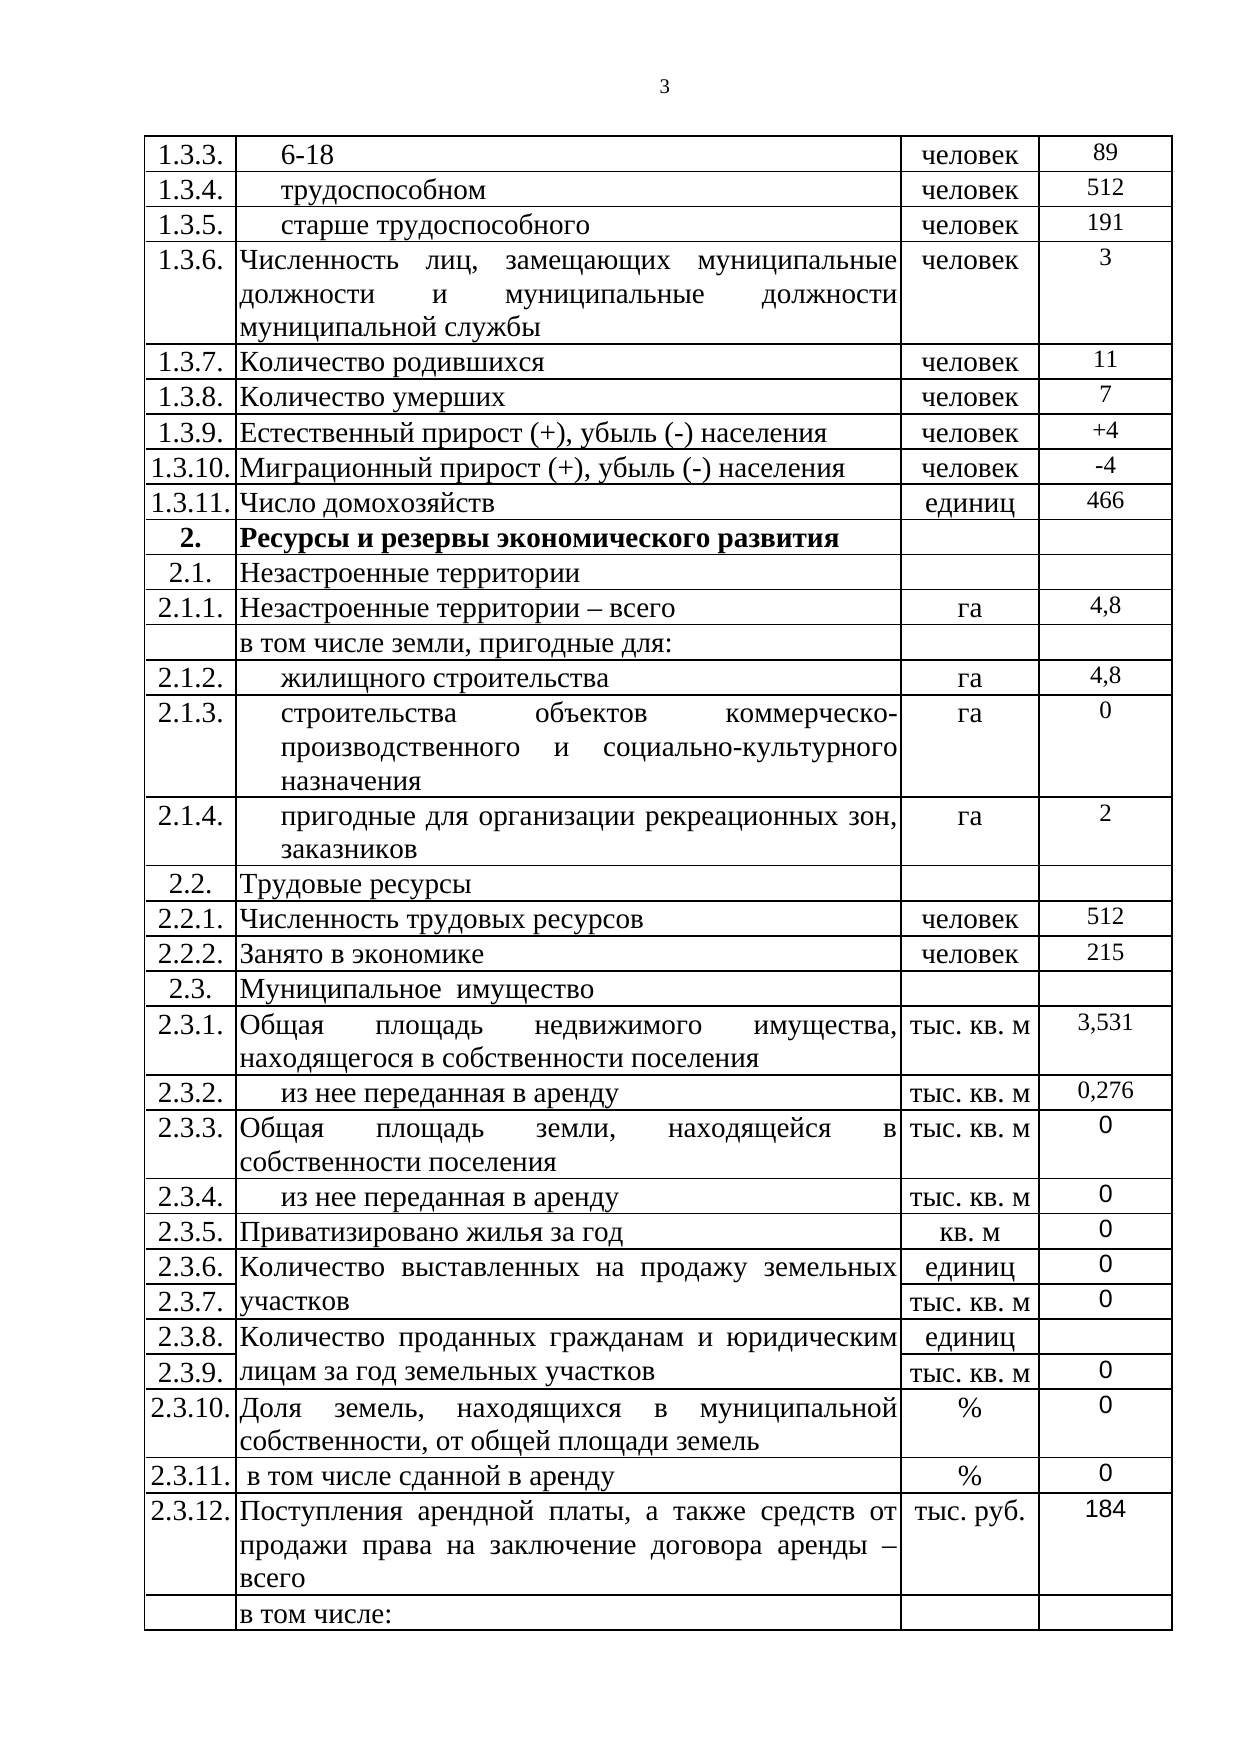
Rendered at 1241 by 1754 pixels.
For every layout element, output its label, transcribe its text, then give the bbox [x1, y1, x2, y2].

table_cell жилищного строительства [237, 661, 900, 694]
table_cell в том числе сданной в аренду [237, 1458, 900, 1492]
table_cell 0 [1040, 1214, 1171, 1248]
table_cell Количество родившихся [237, 345, 900, 378]
table_cell Ресурсы и резервы экономического развития [237, 520, 900, 553]
table_cell строительства объектов коммерческо-производственного и социально-культурного назначения [237, 696, 900, 796]
table_cell [902, 520, 1038, 553]
table_cell 2.1.4. [145, 797, 235, 865]
table_cell 1.3.3. [145, 137, 235, 171]
table_cell 2.2.2. [145, 936, 235, 970]
table_cell 1.3.9. [145, 414, 235, 448]
table_cell в том числе: [237, 1596, 900, 1629]
table_cell Трудовые ресурсы [237, 866, 900, 900]
table_cell [1040, 555, 1171, 589]
table_cell тыс. кв. м [902, 1179, 1038, 1213]
table_cell Приватизировано жилья за год [237, 1214, 900, 1248]
table_cell Муниципальное имущество [237, 972, 900, 1005]
table_cell 2.2. [145, 866, 235, 900]
table_cell Естественный прирост (+), убыль (-) населения [237, 415, 900, 448]
table_cell 89 [1040, 137, 1171, 171]
table_cell Количество выставленных на продажу земельных участков [237, 1250, 900, 1318]
table_cell Количество умерших [237, 380, 900, 413]
table_cell 2.3.9. [145, 1354, 235, 1388]
table_cell из нее переданная в аренду [237, 1179, 900, 1213]
table_cell [1040, 1596, 1171, 1629]
table_cell из нее переданная в аренду [237, 1076, 900, 1109]
table_cell 0 [1040, 696, 1171, 796]
table_cell 6-18 [237, 137, 900, 171]
table_cell 1.3.4. [145, 172, 235, 206]
table_cell 2.3.12. [145, 1493, 235, 1594]
table_cell в том числе земли, пригодные для: [237, 625, 900, 659]
table_cell [145, 625, 235, 659]
table_cell га [902, 798, 1038, 865]
table_cell 2.3.11. [145, 1458, 235, 1492]
table_cell человек [902, 937, 1038, 970]
table_cell 2.3.8. [145, 1319, 235, 1353]
table_cell человек [902, 345, 1038, 378]
table_cell га [902, 696, 1038, 796]
table_cell [1040, 1320, 1171, 1353]
table_cell [902, 972, 1038, 1005]
table_cell 2.3.2. [145, 1075, 235, 1109]
table_cell тыс. руб. [902, 1494, 1038, 1594]
table_cell 184 [1040, 1494, 1171, 1594]
table_cell 1.3.11. [145, 484, 235, 518]
table_cell [902, 555, 1038, 589]
table_cell 2.3.7. [145, 1284, 235, 1318]
table_cell +4 [1040, 415, 1171, 448]
table_cell 7 [1040, 380, 1171, 413]
table_cell Доля земель, находящихся в муниципальной собственности, от общей площади земель [237, 1390, 900, 1457]
table_cell тыс. кв. м [902, 1007, 1038, 1074]
table_cell 3 [1040, 242, 1171, 343]
table_cell человек [902, 415, 1038, 448]
table_cell 2.3.1. [145, 1006, 235, 1074]
table_cell 2.3. [145, 971, 235, 1005]
table_cell Незастроенные территории – всего [237, 590, 900, 624]
table_cell Занято в экономике [237, 937, 900, 970]
table_cell 0 [1040, 1390, 1171, 1457]
table_cell Общая площадь земли, находящейся в собственности поселения [237, 1111, 900, 1178]
table_cell Незастроенные территории [237, 555, 900, 589]
table_cell Число домохозяйств [237, 485, 900, 518]
table_cell [1040, 866, 1171, 900]
table_cell [1040, 625, 1171, 659]
table_cell 512 [1040, 172, 1171, 206]
table_cell человек [902, 450, 1038, 483]
table_cell 2.1. [145, 555, 235, 589]
table_cell тыс. кв. м [902, 1355, 1038, 1388]
table_cell 0 [1040, 1285, 1171, 1318]
table_cell [902, 625, 1038, 659]
table_cell 2.3.6. [145, 1249, 235, 1283]
table_cell [145, 1595, 235, 1629]
table_cell человек [902, 242, 1038, 343]
table_cell га [902, 661, 1038, 694]
table_cell га [902, 590, 1038, 624]
table_cell 4,8 [1040, 590, 1171, 624]
table_cell 0 [1040, 1458, 1171, 1492]
table_cell 11 [1040, 345, 1171, 378]
table_cell кв. м [902, 1214, 1038, 1248]
table_cell 1.3.5. [145, 207, 235, 241]
table_cell человек [902, 380, 1038, 413]
table_cell -4 [1040, 450, 1171, 483]
table_cell человек [902, 137, 1038, 171]
table_cell 1.3.6. [145, 242, 235, 343]
table_cell % [902, 1458, 1038, 1492]
table_cell Миграционный прирост (+), убыль (-) населения [237, 450, 900, 483]
table_cell [1040, 520, 1171, 553]
table_cell 2.1.3. [145, 695, 235, 796]
table_cell [1040, 972, 1171, 1005]
table_cell человек [902, 172, 1038, 206]
table_cell 0 [1040, 1179, 1171, 1213]
table_cell 2.3.5. [145, 1214, 235, 1248]
table_cell 215 [1040, 937, 1171, 970]
table_cell 1.3.8. [145, 379, 235, 413]
table_cell 4,8 [1040, 661, 1171, 694]
table_cell 2.3.10. [145, 1389, 235, 1457]
table_cell % [902, 1390, 1038, 1457]
table_cell [902, 866, 1038, 900]
table_cell 466 [1040, 485, 1171, 518]
table_cell 3,531 [1040, 1007, 1171, 1074]
table_cell 0 [1040, 1250, 1171, 1283]
table_cell 2 [1040, 798, 1171, 865]
table_cell 0 [1040, 1355, 1171, 1388]
table_cell 1.3.10. [145, 449, 235, 483]
table_cell 0,276 [1040, 1076, 1171, 1109]
table_cell тыс. кв. м [902, 1285, 1038, 1318]
table_cell старше трудоспособного [237, 207, 900, 241]
table_cell [902, 1596, 1038, 1629]
table_cell 2.1.1. [145, 590, 235, 624]
table_cell 2.2.1. [145, 901, 235, 935]
table_cell единиц [902, 1320, 1038, 1353]
table_cell Количество проданных гражданам и юридическим лицам за год земельных участков [237, 1320, 900, 1388]
table_cell 2.3.4. [145, 1179, 235, 1213]
table_cell 1.3.7. [145, 344, 235, 378]
table_cell 512 [1040, 902, 1171, 935]
table_cell тыс. кв. м [902, 1111, 1038, 1178]
table_cell Поступления арендной платы, а также средств от продажи права на заключение договора аренды – всего [237, 1494, 900, 1594]
table_cell 191 [1040, 207, 1171, 241]
table_cell Численность лиц, замещающих муниципальные должности и муниципальные должности муниципальной службы [237, 242, 900, 343]
table_cell Общая площадь недвижимого имущества, находящегося в собственности поселения [237, 1007, 900, 1074]
table_cell человек [902, 902, 1038, 935]
table_cell единиц [902, 1250, 1038, 1283]
table_cell 2. [145, 520, 235, 553]
table_cell единиц [902, 485, 1038, 518]
table_cell Численность трудовых ресурсов [237, 902, 900, 935]
table_cell человек [902, 207, 1038, 241]
table_cell 2.3.3. [145, 1110, 235, 1178]
table_cell трудоспособном [237, 172, 900, 206]
table_cell пригодные для организации рекреационных зон, заказников [237, 798, 900, 865]
table_cell 0 [1040, 1111, 1171, 1178]
table_cell тыс. кв. м [902, 1076, 1038, 1109]
table_cell 2.1.2. [145, 660, 235, 694]
